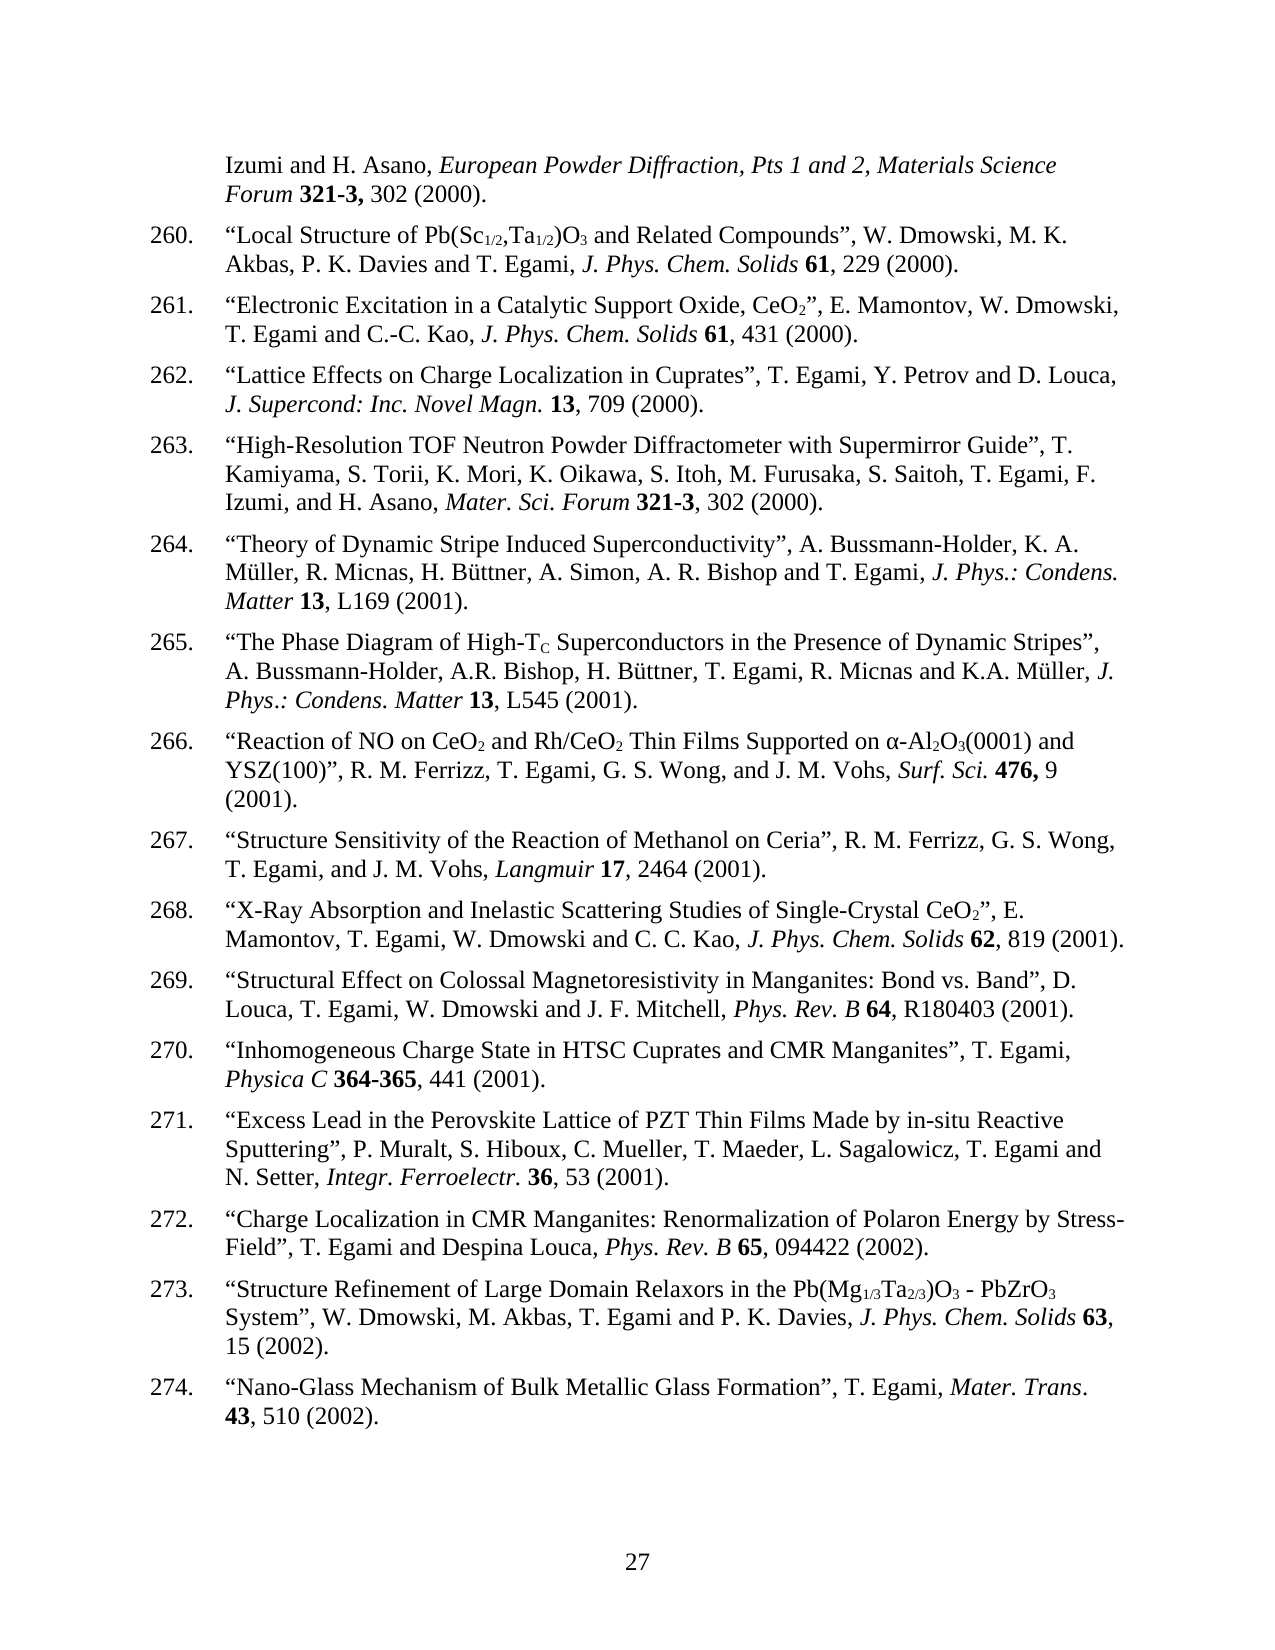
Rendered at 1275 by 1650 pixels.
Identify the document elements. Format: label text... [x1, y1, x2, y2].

list “The Phase Diagram of High-TC Superconductors in the Presence of Dynamic Stripes”, A. Bussmann-Holder, A.R. Bishop, H. Büttner, T. Egami, R. Micnas and K.A. Müller, J. Phys.: Condens. Matter 13, L545 (2001). [150, 627, 1125, 714]
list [150, 150, 1125, 207]
list “Structure Refinement of Large Domain Relaxors in the Pb(Mg1/3Ta2/3)O3 - PbZrO3 System”, W. Dmowski, M. Akbas, T. Egami and P. K. Davies, J. Phys. Chem. Solids 63, 15 (2002). [150, 1274, 1125, 1360]
list “Local Structure of Pb(Sc1/2,Ta1/2)O3 and Related Compounds”, W. Dmowski, M. K. Akbas, P. K. Davies and T. Egami, J. Phys. Chem. Solids 61, 229 (2000). [150, 220, 1125, 277]
list “X-Ray Absorption and Inelastic Scattering Studies of Single-Crystal CeO2”, E. Mamontov, T. Egami, W. Dmowski and C. C. Kao, J. Phys. Chem. Solids 62, 819 (2001). [150, 895, 1125, 952]
list “High-Resolution TOF Neutron Powder Diffractometer with Supermirror Guide”, T. Kamiyama, S. Torii, K. Mori, K. Oikawa, S. Itoh, M. Furusaka, S. Saitoh, T. Egami, F. Izumi, and H. Asano, Mater. Sci. Forum 321-3, 302 (2000). [150, 430, 1125, 516]
list “Inhomogeneous in HTSC Cuprates and CMR Manganites”, T. Egami, Physica C 364-365, 441 (2001). [150, 1035, 1125, 1092]
list “Electronic Excitation in a Catalytic Support Oxide, CeO2”, , W. Dmowski, T. Egami and C.-C. Kao, J. Phys. Chem. Solids 61, 431 (2000). [150, 290, 1125, 347]
list “Reaction of NO on CeO2 and Rh/CeO2 Thin Films Supported on α-Al2O3(0001) and YSZ(100)”, R. M. Ferrizz, T. Egami, G. S. Wong, and J. M. Vohs, Surf. Sci. 476, 9 (2001). [150, 726, 1125, 812]
list “Structure Sensitivity of the Reaction of Methanol on Ceria”, R. M. Ferrizz, G. S. Wong, T. Egami, and J. M. Vohs, Langmuir 17, 2464 (2001). [150, 825, 1125, 882]
list “Structural Effect on Colossal Magnetoresistivity in Manganites: Bond vs. Band”, D. Louca, T. Egami, W. Dmowski and J. F. Mitchell, Phys. Rev. B 64, R180403 (2001). [150, 965, 1125, 1022]
list “Nano-Glass Mechanism of Bulk Metallic Glass Formation”, T. Egami, Mater. Trans. 43, 510 (2002). [150, 1372, 1125, 1430]
list “Theory of Dynamic Stripe Induced Superconductivity”, A. Bussmann-Holder, K. A. Müller, R. Micnas, H. Büttner, A. Simon, A. R. Bishop and T. Egami, J. Phys.: Condens. Matter 13, L169 (2001). [150, 529, 1125, 615]
list “Excess Lead in the Perovskite Lattice of PZT Thin Films Made by in-situ Reactive Sputtering”, P. Muralt, S. Hiboux, C. Mueller, T. Maeder, L. Sagalowicz, T. Egami and N. Setter, Integr. Ferroelectr. 36, 53 (2001). [150, 1105, 1125, 1191]
list “Charge Localization in CMR Manganites: Renormalization of Polaron Energy by Stress-Field”, T. Egami and Despina Louca, Phys. Rev. B 65, 094422 (2002). [150, 1204, 1125, 1261]
list “Lattice Effects on Charge Localization in Cuprates”, T. Egami, Y. Petrov and D. Louca, J. Supercond: Inc. Novel Magn. 13, 709 (2000). [150, 360, 1125, 417]
